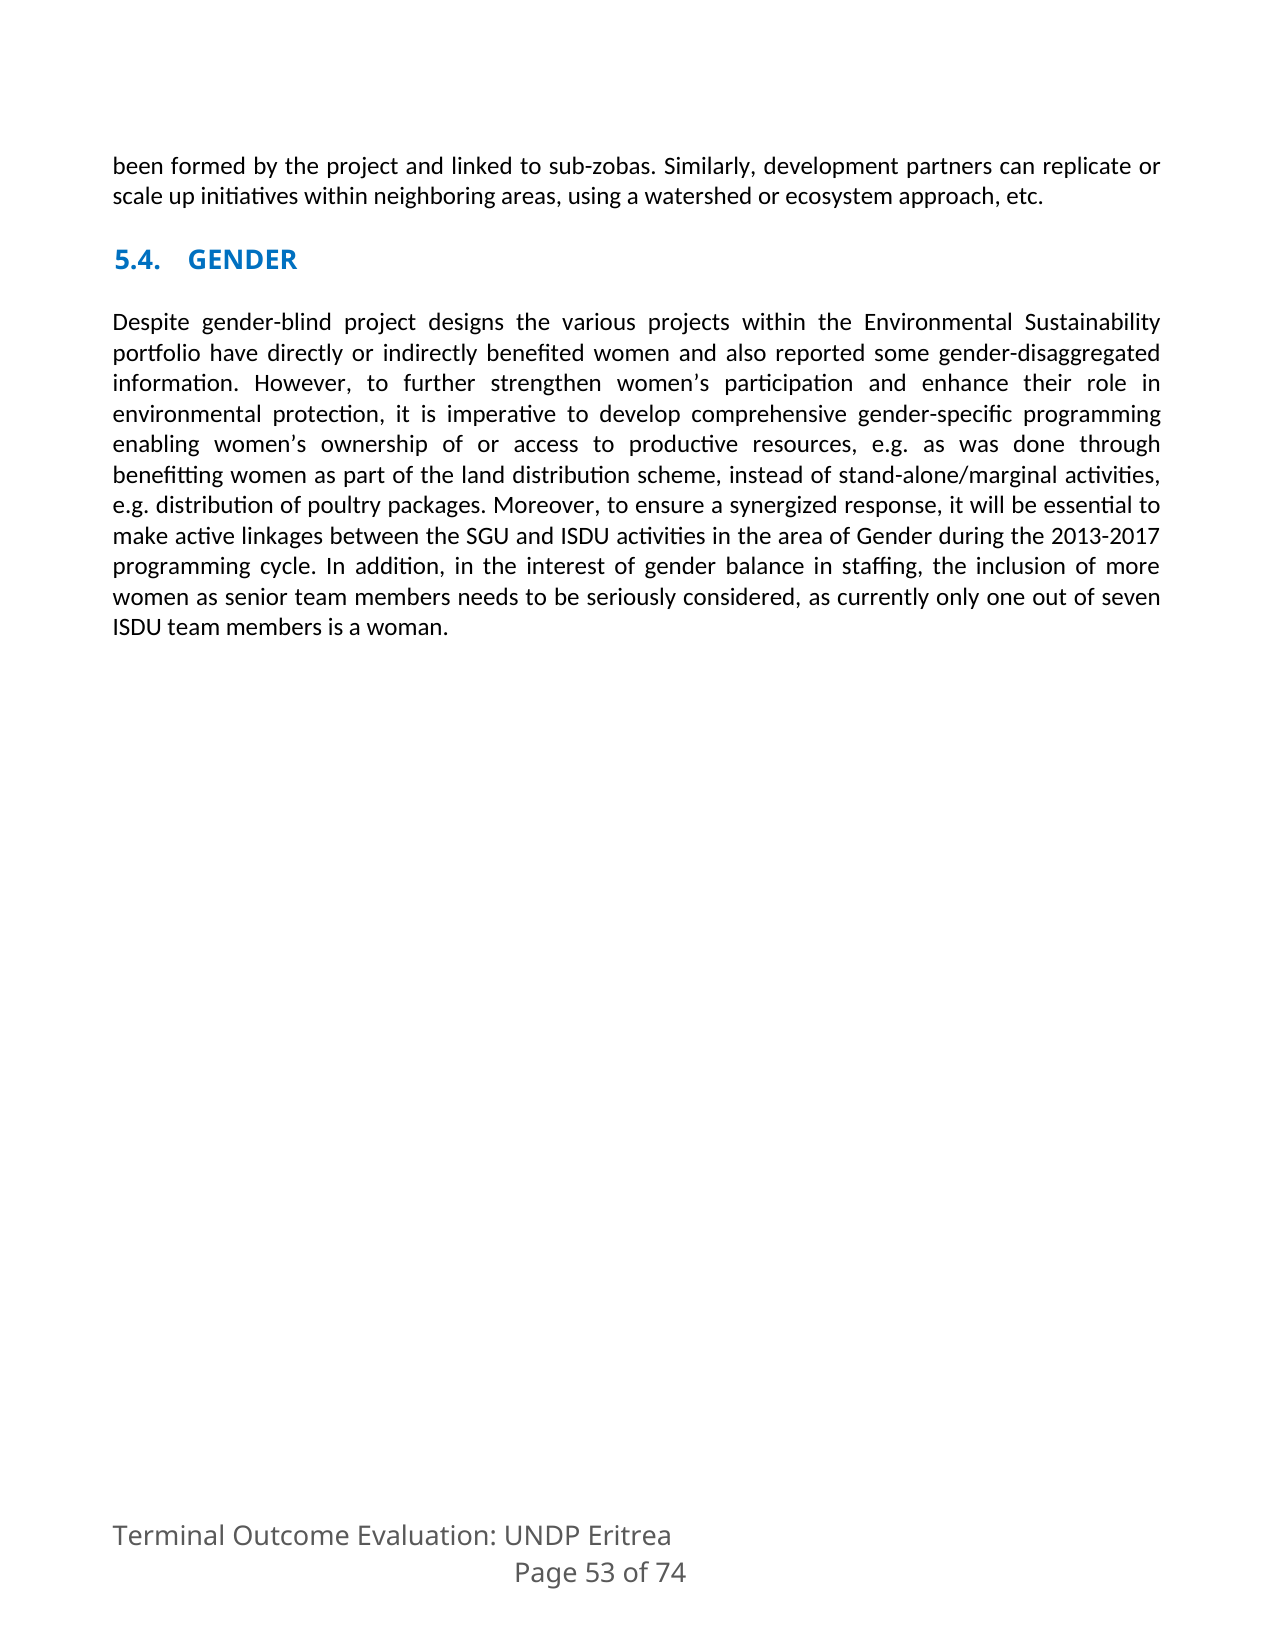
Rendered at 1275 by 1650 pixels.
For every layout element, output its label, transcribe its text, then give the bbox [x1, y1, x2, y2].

text Despite gender-blind project designs the various projects within the Environmental Sustainability portfolio have directly or indirectly benefited women and also reported some gender-disaggregated information. However, to further strengthen women’s participation and enhance their role in environmental protection, it is imperative to develop comprehensive gender-specific programming enabling women’s ownership of or access to productive resources, e.g. as was done through benefitting women as part of the land distribution scheme, instead of stand-alone/marginal activities, e.g. distribution of poultry packages. Moreover, to ensure a synergized response, it will be essential to make active linkages between the SGU and ISDU activities in the area of Gender during the 2013-2017 programming cycle. In addition, in the interest of gender balance in staffing, the inclusion of more women as senior team members needs to be seriously considered, as currently only one out of seven ISDU team members is a woman. [112, 306, 1162, 642]
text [112, 150, 1162, 211]
subtitle GENDER [114, 240, 1162, 277]
